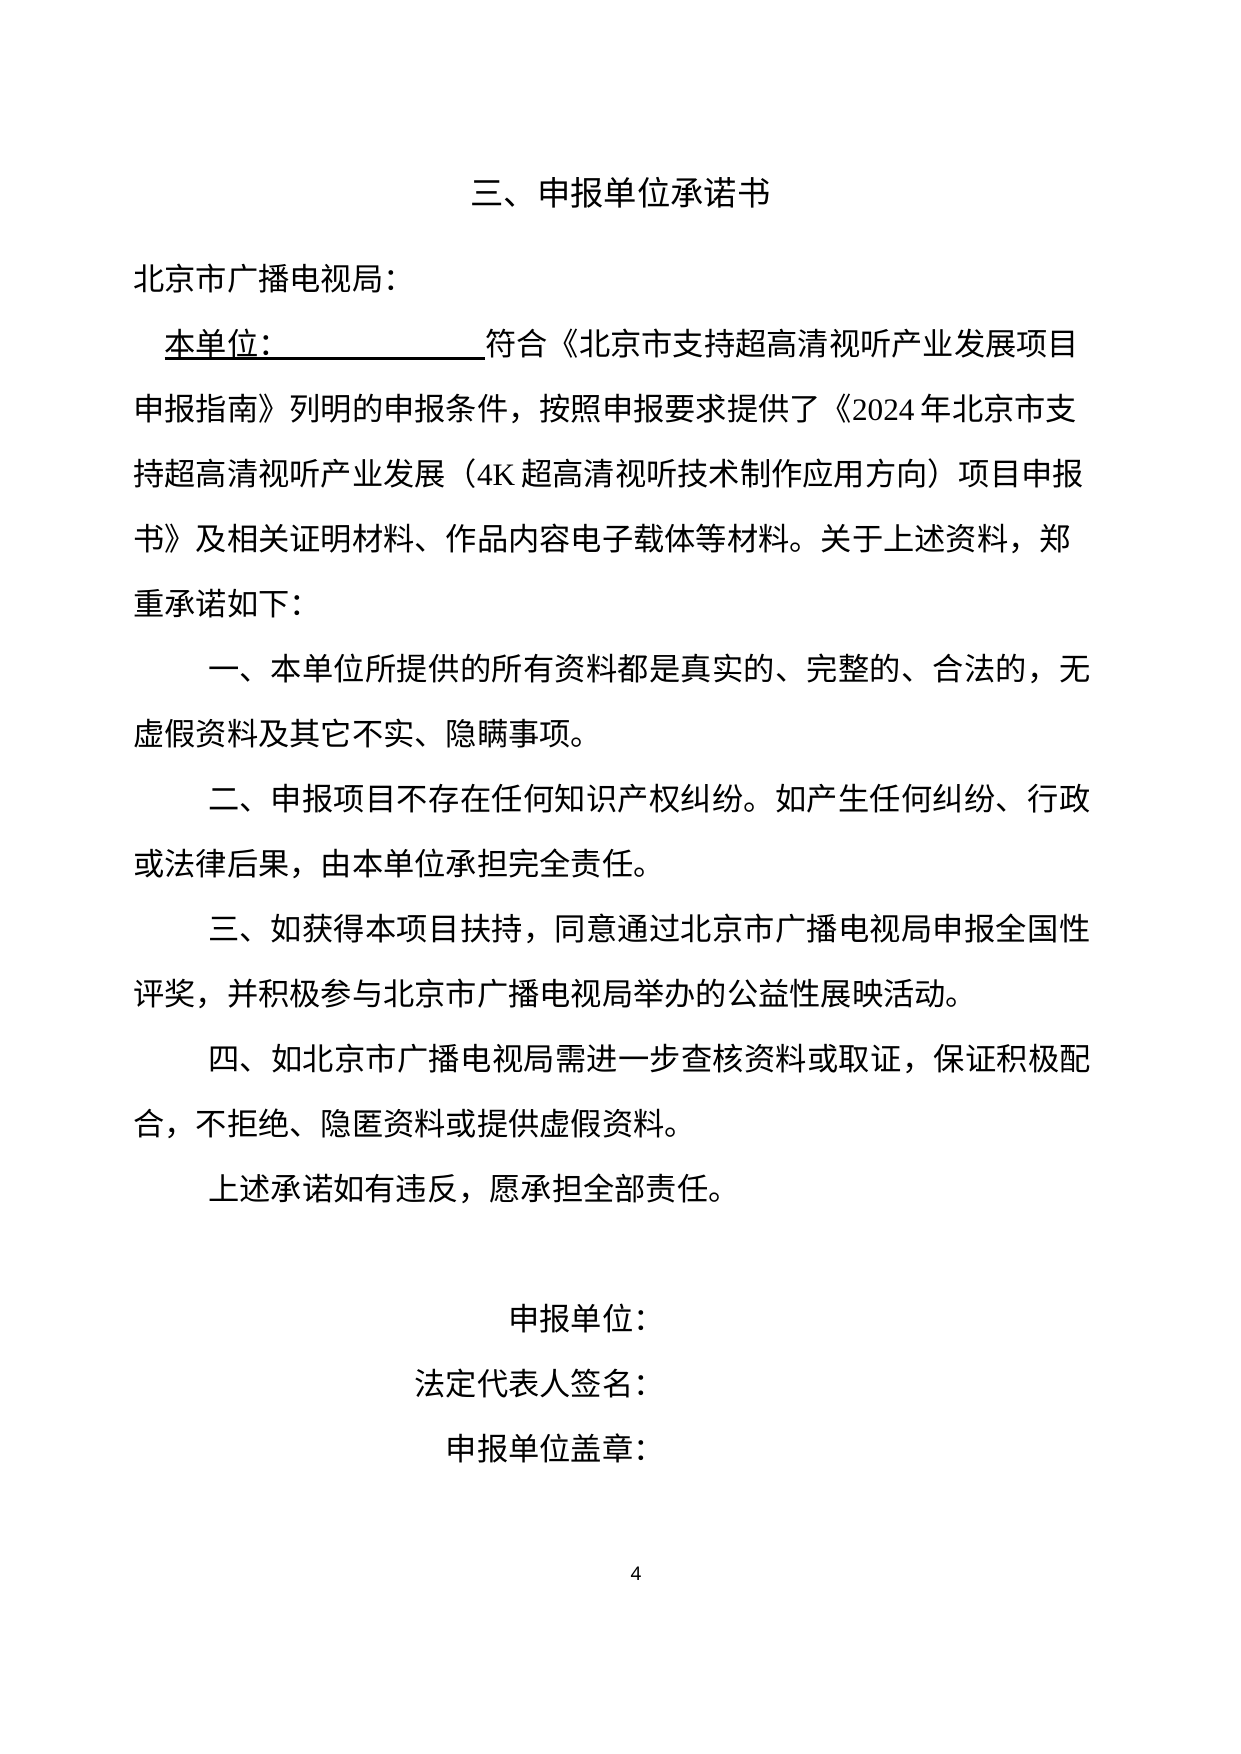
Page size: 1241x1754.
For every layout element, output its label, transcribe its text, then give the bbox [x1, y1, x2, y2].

text 本单位： 符合《北京市支持超高清视听产业发展项目申报指南》列明的申报条件，按照申报要求提供了《2024年北京市支持超高清视听产业发展（4K超高清视听技术制作应用方向）项目申报书》及相关证明材料、作品内容电子载体等材料。关于上述资料，郑重承诺如下： [133, 309, 1092, 634]
list 本单位所提供的所有资料都是真实的、完整的、合法的，无虚假资料及其它不实、隐瞒事项。 [133, 634, 1092, 764]
text 三、申报单位承诺书 [118, 158, 1092, 223]
text 北京市广播电视局： [133, 244, 1092, 309]
text 申报单位盖章： [133, 1414, 1092, 1479]
text 上述承诺如有违反，愿承担全部责任。 [133, 1154, 1092, 1219]
text 四、如北京市广播电视局需进一步查核资料或取证，保证积极配合，不拒绝、隐匿资料或提供虚假资料。 [133, 1024, 1092, 1154]
text 申报单位： [133, 1284, 1092, 1349]
text 法定代表人签名： [133, 1349, 1092, 1414]
list 如获得本项目扶持，同意通过北京市广播电视局申报全国性评奖，并积极参与北京市广播电视局举办的公益性展映活动。 [133, 894, 1092, 1024]
list 申报项目不存在任何知识产权纠纷。如产生任何纠纷、行政或法律后果，由本单位承担完全责任。 [133, 764, 1092, 894]
